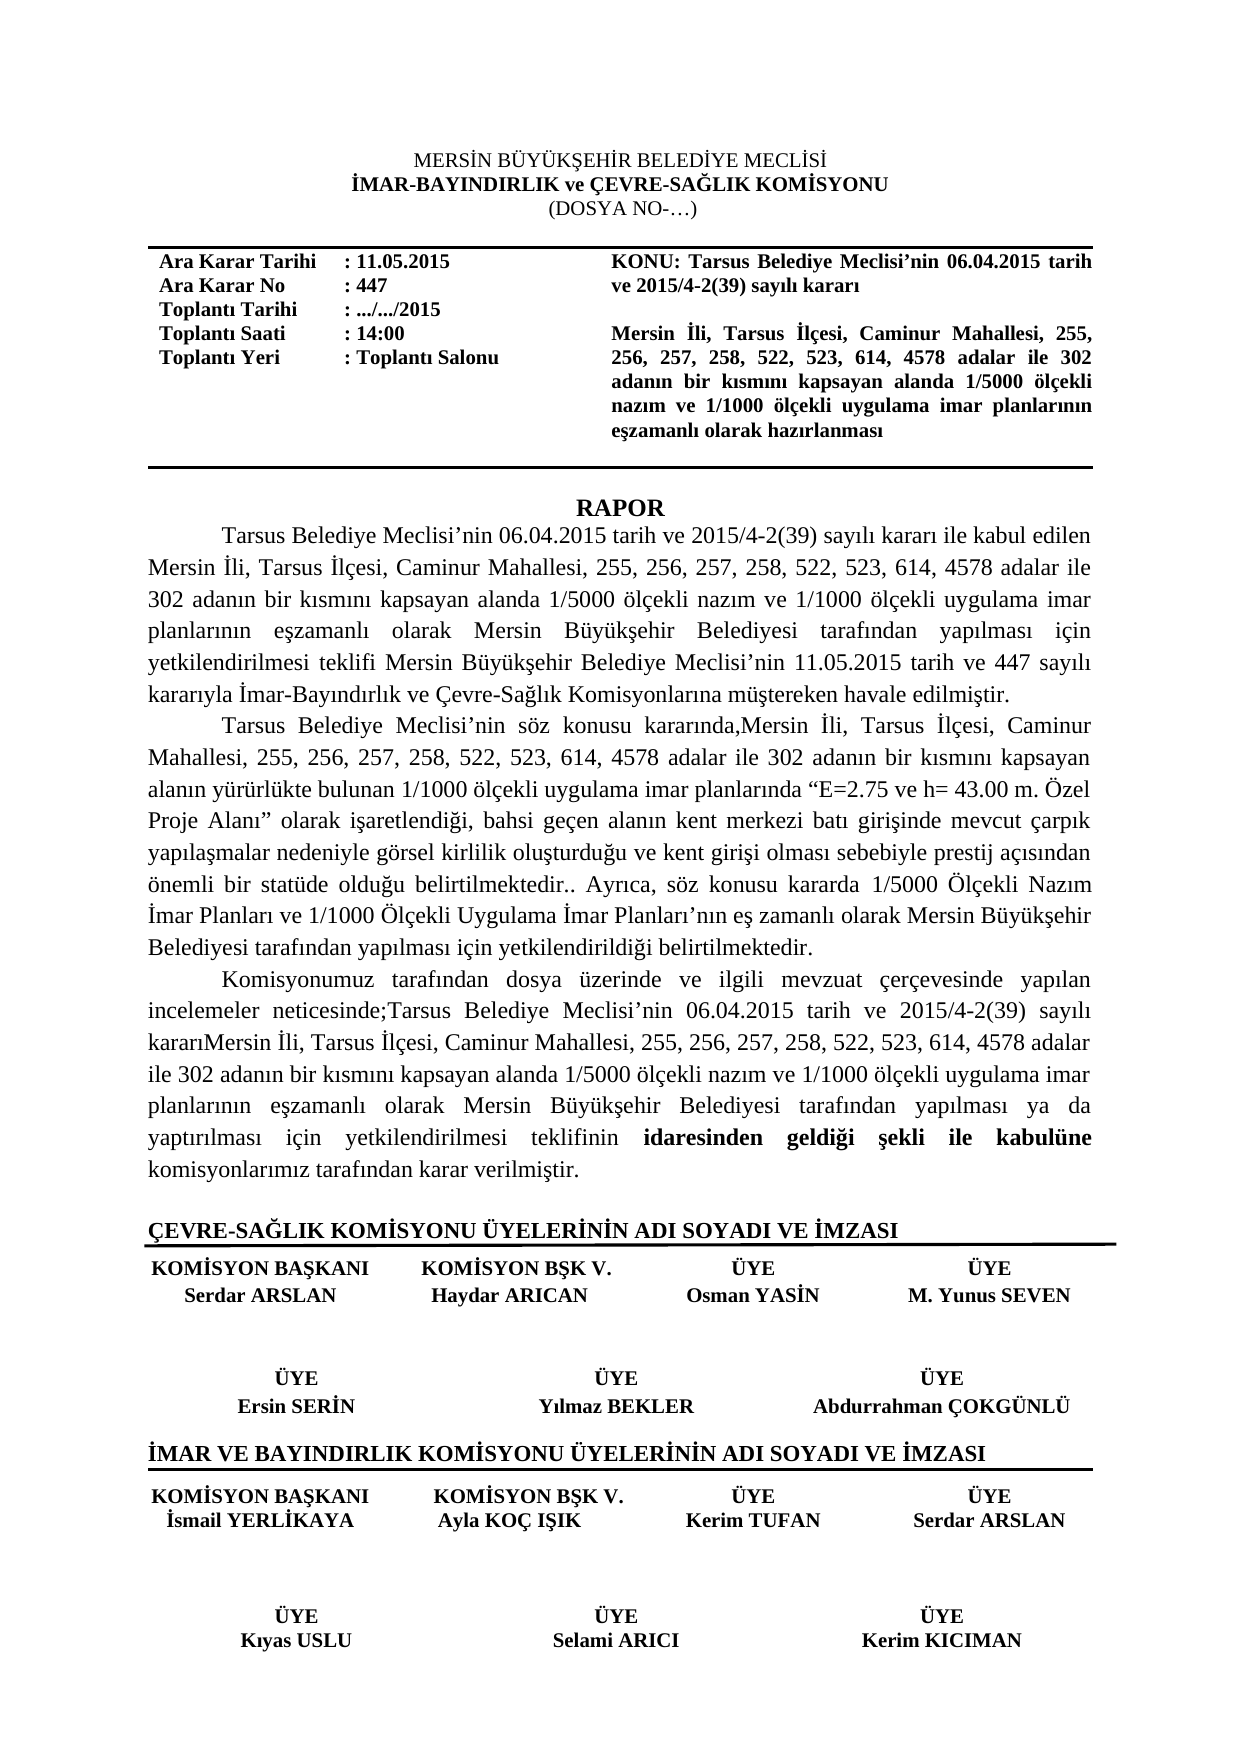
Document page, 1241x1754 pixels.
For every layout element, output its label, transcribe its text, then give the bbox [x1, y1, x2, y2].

table_header : 11.05.2015 [333, 249, 600, 273]
table_cell Toplantı Yeri [148, 345, 333, 442]
table_cell Toplantı Saati [148, 321, 333, 345]
table_header KONU: Tarsus Belediye Meclisi’nin 06.04.2015 tarih ve 2015/4-2(39) sayılı kararı Mersin İli, Tarsus İlçesi, Caminur Mahallesi, 255, 256, 257, 258, 522, 523, 614, 4578 adalar ile 302 adanın bir kısmını kapsayan alanda 1/5000 ölçekli nazım ve 1/1000 ölçekli uygulama imar planlarının eşzamanlı olarak hazırlanması [600, 249, 1104, 442]
table_header KOMİSYON BAŞKANI Serdar ARSLAN [136, 1243, 384, 1366]
text Tarsus Belediye Meclisi’nin söz konusu kararında,Mersin İli, Tarsus İlçesi, Caminur Mahallesi, 255, 256, 257, 258, 522, 523, 614, 4578 adalar ile 302 adanın bir kısmını kapsayan alanın yürürlükte bulunan 1/1000 ölçekli uygulama imar planlarında “E=2.75 ve h= 43.00 m. Özel Proje Alanı” olarak işaretlendiği, bahsi geçen alanın kent merkezi batı girişinde mevcut çarpık yapılaşmalar nedeniyle görsel kirlilik oluşturduğu ve kent girişi olması sebebiyle prestij açısından önemli bir statüde olduğu belirtilmektedir.. Ayrıca, söz konusu kararda 1/5000 Ölçekli Nazım İmar Planları ve 1/1000 Ölçekli Uygulama İmar Planları’nın eş zamanlı olarak Mersin Büyükşehir Belediyesi tarafından yapılması için yetkilendirildiği belirtilmektedir. [148, 712, 1093, 961]
text (DOSYA NO-…) [148, 196, 1093, 220]
table_cell Toplantı Tarihi [148, 297, 333, 321]
table_cell ÜYE Abdurrahman ÇOKGÜNLÜ [776, 1366, 1107, 1422]
table_header KOMİSYON BŞK V. Haydar ARICAN [384, 1247, 635, 1366]
table_cell ÜYE Ersin SERİN [136, 1366, 456, 1422]
table_cell : 447 [333, 273, 600, 297]
table_header ÜYE M. Yunus SEVEN [871, 1246, 1107, 1366]
table_header Ara Karar Tarihi [148, 249, 333, 273]
table_header ÜYE Osman YASİN [635, 1247, 871, 1366]
text Komisyonumuz tarafından dosya üzerinde ve ilgili mevzuat çerçevesinde yapılan incelemeler neticesinde;Tarsus Belediye Meclisi’nin 06.04.2015 tarih ve 2015/4-2(39) sayılı kararıMersin İli, Tarsus İlçesi, Caminur Mahallesi, 255, 256, 257, 258, 522, 523, 614, 4578 adalar ile 302 adanın bir kısmını kapsayan alanda 1/5000 ölçekli nazım ve 1/1000 ölçekli uygulama imar planlarının eşzamanlı olarak Mersin Büyükşehir Belediyesi tarafından yapılması ya da yaptırılması için yetkilendirilmesi teklifinin idaresinden geldiği şekli ile kabulüne komisyonlarımız tarafından karar verilmiştir. [148, 965, 1093, 1182]
text Tarsus Belediye Meclisi’nin 06.04.2015 tarih ve 2015/4-2(39) sayılı kararı ile kabul edilen Mersin İli, Tarsus İlçesi, Caminur Mahallesi, 255, 256, 257, 258, 522, 523, 614, 4578 adalar ile 302 adanın bir kısmını kapsayan alanda 1/5000 ölçekli nazım ve 1/1000 ölçekli uygulama imar planlarının eşzamanlı olarak Mersin Büyükşehir Belediyesi tarafından yapılması için yetkilendirilmesi teklifi Mersin Büyükşehir Belediye Meclisi’nin 11.05.2015 tarih ve 447 sayılı kararıyla İmar-Bayındırlık ve Çevre-Sağlık Komisyonlarına müştereken havale edilmiştir. [148, 522, 1093, 707]
table_cell : Toplantı Salonu [333, 345, 600, 442]
text MERSİN BÜYÜKŞEHİR BELEDİYE MECLİSİ [148, 148, 1093, 172]
text İMAR-BAYINDIRLIK ve ÇEVRE-SAĞLIK KOMİSYONU [148, 172, 1093, 196]
table_cell ÜYE Yılmaz BEKLER [456, 1366, 776, 1422]
table_cell Ara Karar No [148, 273, 333, 297]
table_cell : 14:00 [333, 321, 600, 345]
text RAPOR [148, 493, 1093, 522]
table_cell : .../.../2015 [333, 297, 600, 321]
text ÇEVRE-SAĞLIK KOMİSYONU ÜYELERİNİN ADI SOYADI VE İMZASI [148, 1217, 1093, 1243]
